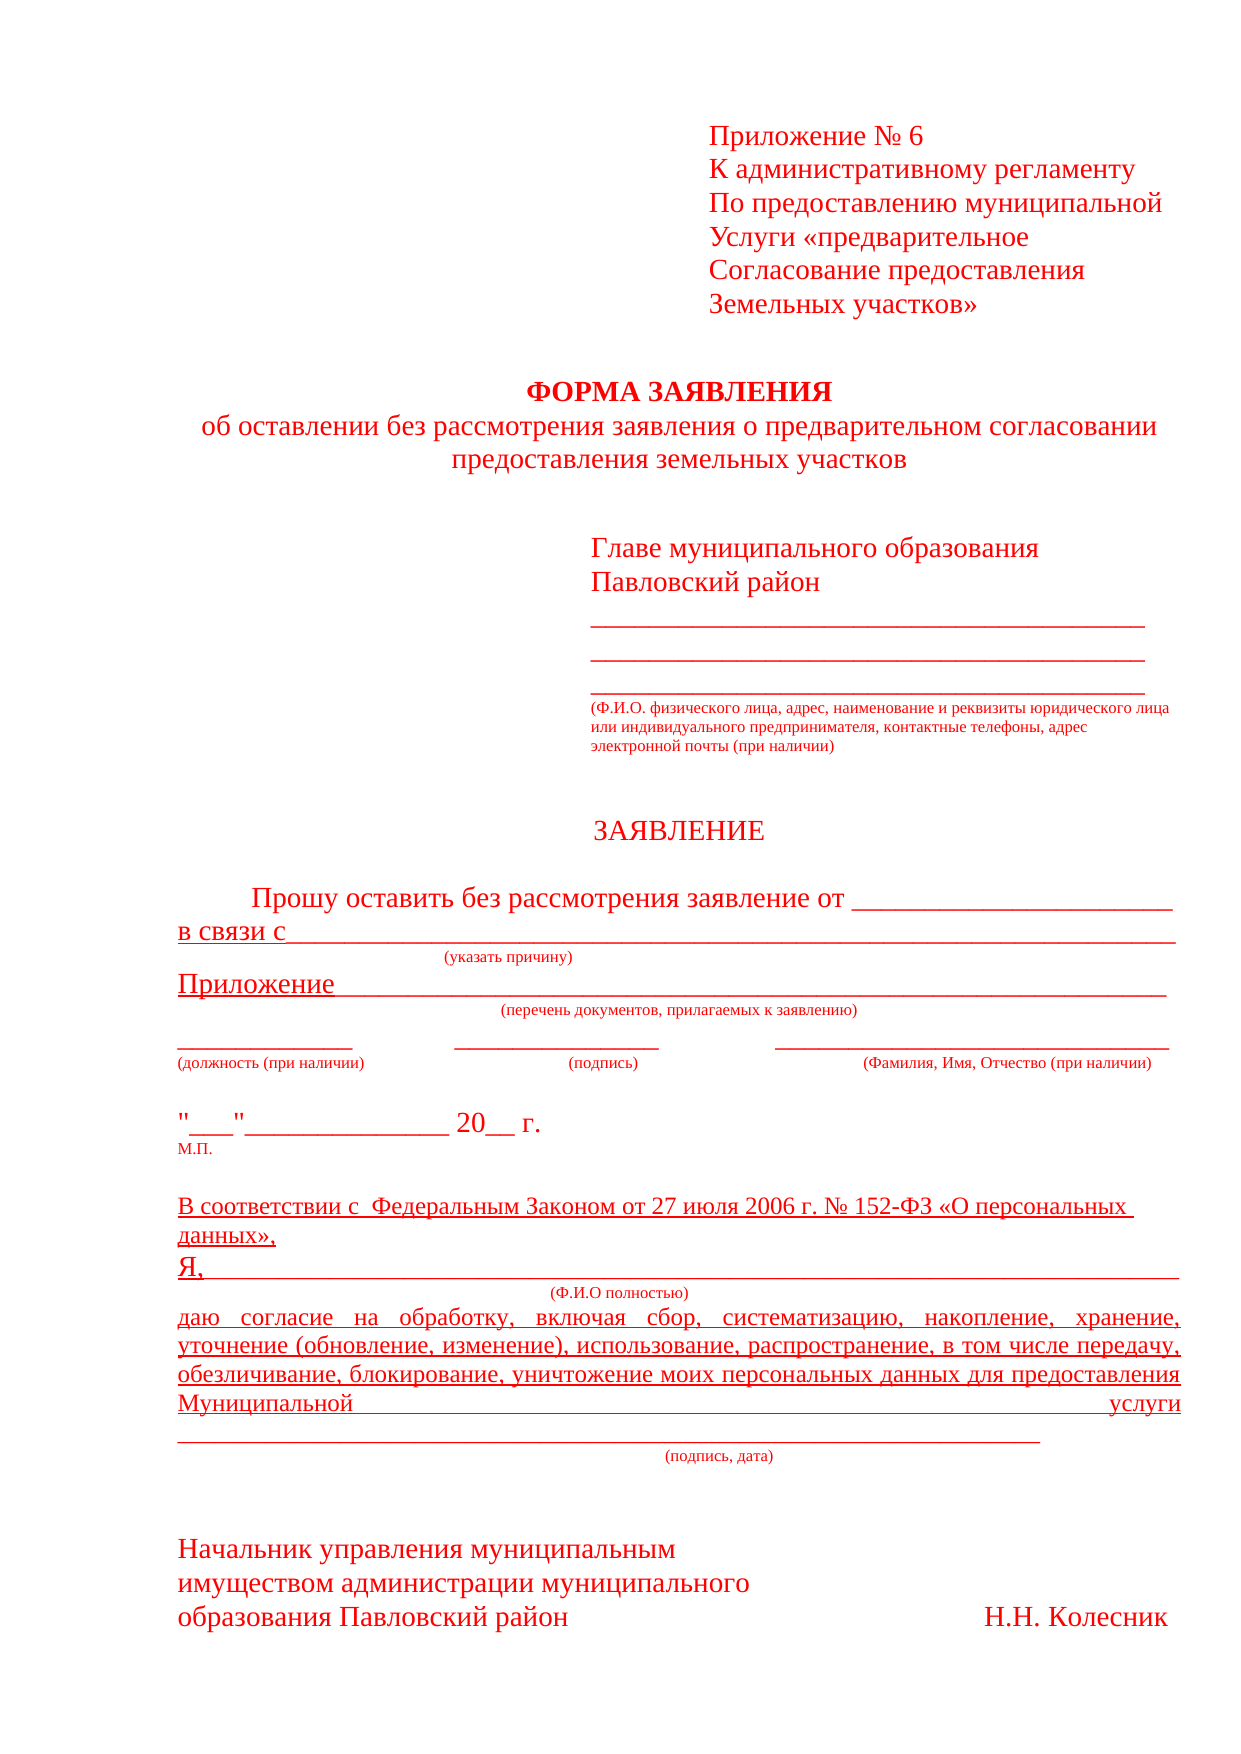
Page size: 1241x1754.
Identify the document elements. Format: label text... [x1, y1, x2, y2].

text (Ф.И.О полностью) [177, 1282, 1181, 1302]
text имуществом администрации муниципального [177, 1565, 1175, 1599]
text (должность (при наличии) (подпись) (Фамилия, Имя, Отчество (при наличии) [177, 1052, 1181, 1072]
text Павловский район [591, 564, 1181, 597]
text Прошу оставить без рассмотрения заявление от ______________________ [177, 880, 1181, 913]
text Главе муниципального образования [591, 530, 1181, 564]
text Приложение_________________________________________________________ [177, 966, 1181, 1000]
text ____________ ______________ ___________________________ [177, 1019, 1181, 1052]
text Земельных участков» [709, 286, 1181, 319]
text В соответствии с Федеральным Законом от 27 июля 2006 г. № 152-ФЗ «О персональных данных», [177, 1191, 1181, 1249]
text По предоставлению муниципальной [709, 185, 1181, 219]
text Приложение № 6 [709, 118, 1181, 152]
text (Ф.И.О. физического лица, адрес, наименование и реквизиты юридического лица или индивидуального предпринимателя, контактные телефоны, адрес электронной почты (при наличии) [591, 698, 1181, 755]
text Согласование предоставления [709, 252, 1181, 286]
text (перечень документов, прилагаемых к заявлению) [177, 1000, 1181, 1019]
text К административному регламенту [709, 152, 1181, 185]
text М.П. [177, 1139, 1181, 1158]
text Начальник управления муниципальным [177, 1532, 1175, 1565]
text Я,______________________________________________________________________________ [177, 1249, 1181, 1282]
text даю согласие на обработку, включая сбор, систематизацию, накопление, хранение, уточнение (обновление, изменение), использование, распространение, в том числе передачу, обезличивание, блокирование, уничтожение моих персональных данных для предоставления Муниципальной услуги _____________________________________________________________________ [177, 1385, 1181, 1413]
text ______________________________________ [591, 597, 1181, 631]
text в связи с_____________________________________________________________ [177, 913, 1181, 947]
text даю согласие на обработку, включая сбор, систематизацию, накопление, хранение, уточнение (обновление, изменение), использование, распространение, в том числе передачу, обезличивание, блокирование, уничтожение моих персональных данных для предоставления Муниципальной услуги _____________________________________________________________________ [177, 1328, 1181, 1355]
text ЗАЯВЛЕНИЕ [177, 813, 1181, 846]
text образования Павловский район Н.Н. Колесник [177, 1599, 1175, 1632]
text "___"______________ 20__ г. [177, 1105, 1181, 1139]
text ______________________________________ [591, 664, 1181, 698]
text даю согласие на обработку, включая сбор, систематизацию, накопление, хранение, уточнение (обновление, изменение), использование, распространение, в том числе передачу, обезличивание, блокирование, уничтожение моих персональных данных для предоставления Муниципальной услуги _____________________________________________________________________ [177, 1302, 1181, 1327]
text ФОРМА ЗАЯВЛЕНИЯ [177, 374, 1181, 408]
text об оставлении без рассмотрения заявления о предварительном согласовании предоставления земельных участков [177, 408, 1181, 475]
text (указать причину) [177, 947, 1181, 966]
text ______________________________________ [591, 631, 1181, 664]
text даю согласие на обработку, включая сбор, систематизацию, накопление, хранение, уточнение (обновление, изменение), использование, распространение, в том числе передачу, обезличивание, блокирование, уничтожение моих персональных данных для предоставления Муниципальной услуги _____________________________________________________________________ [177, 1414, 1181, 1445]
text (подпись, дата) [177, 1445, 1181, 1464]
text даю согласие на обработку, включая сбор, систематизацию, накопление, хранение, уточнение (обновление, изменение), использование, распространение, в том числе передачу, обезличивание, блокирование, уничтожение моих персональных данных для предоставления Муниципальной услуги _____________________________________________________________________ [177, 1357, 1181, 1384]
text Услуги «предварительное [709, 219, 1181, 252]
